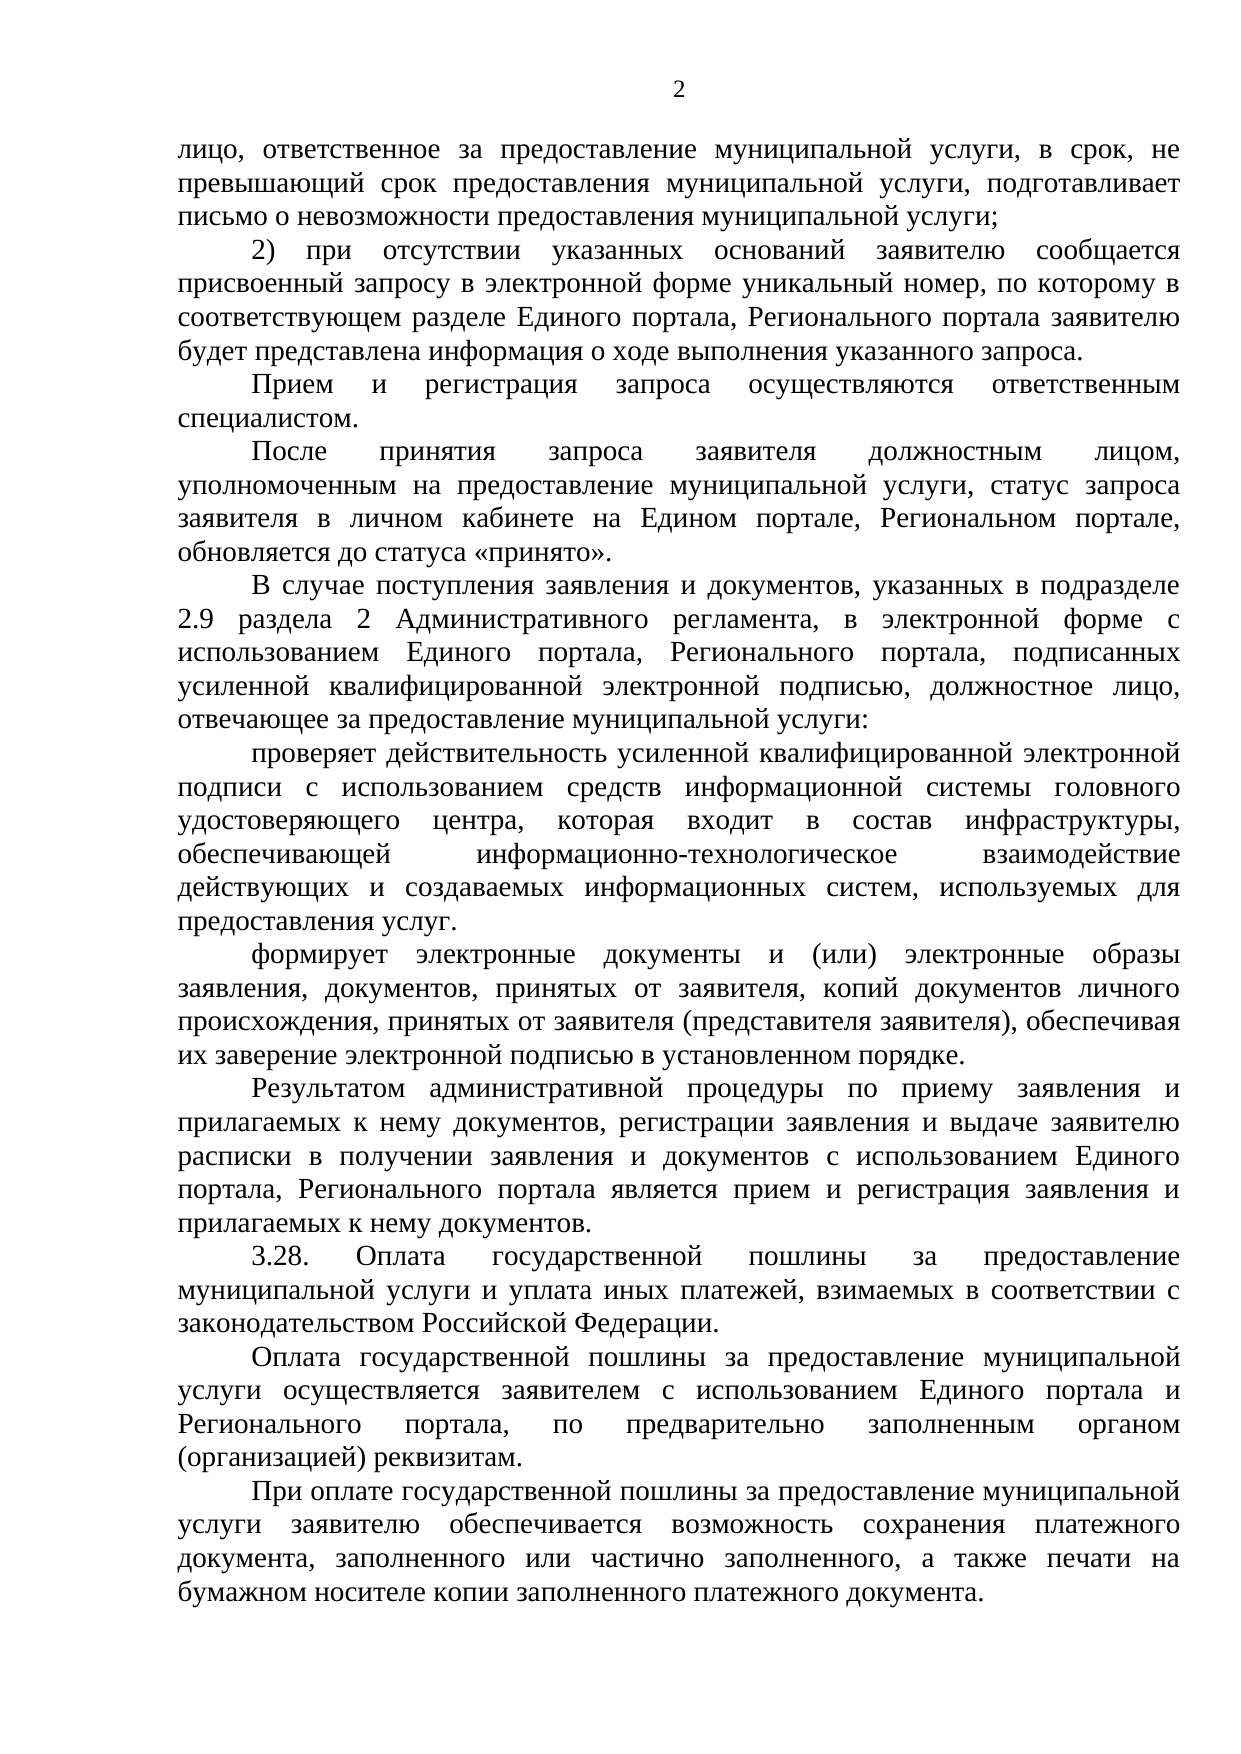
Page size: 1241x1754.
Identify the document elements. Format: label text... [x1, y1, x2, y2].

text формирует электронные документы и (или) электронные образы заявления, документов, принятых от заявителя, копий документов личного происхождения, принятых от заявителя (представителя заявителя), обеспечивая их заверение электронной подписью в установленном порядке. [177, 936, 1181, 1071]
text После принятия запроса заявителя должностным лицом, уполномоченным на предоставление муниципальной услуги, статус запроса заявителя в личном кабинете на Едином портале, Региональном портале, обновляется до статуса «принято». [177, 433, 1181, 567]
text Результатом административной процедуры по приему заявления и прилагаемых к нему документов, регистрации заявления и выдаче заявителю расписки в получении заявления и документов с использованием Единого портала, Регионального портала является прием и регистрация заявления и прилагаемых к нему документов. [177, 1071, 1181, 1238]
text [177, 131, 1181, 232]
text проверяет действительность усиленной квалифицированной электронной подписи с использованием средств информационной системы головного удостоверяющего центра, которая входит в состав инфраструктуры, обеспечивающей информационно-технологическое взаимодействие действующих и создаваемых информационных систем, используемых для предоставления услуг. [177, 735, 1181, 936]
text Прием и регистрация запроса осуществляются ответственным специалистом. [177, 366, 1181, 433]
text 3.28. Оплата государственной пошлины за предоставление муниципальной услуги и уплата иных платежей, взимаемых в соответствии с законодательством Российской Федерации. [177, 1238, 1181, 1339]
text В случае поступления заявления и документов, указанных в подразделе 2.9 раздела 2 Административного регламента, в электронной форме с использованием Единого портала, Регионального портала, подписанных усиленной квалифицированной электронной подписью, должностное лицо, отвечающее за предоставление муниципальной услуги: [177, 567, 1181, 735]
text 2) при отсутствии указанных оснований заявителю сообщается присвоенный запросу в электронной форме уникальный номер, по которому в соответствующем разделе Единого портала, Регионального портала заявителю будет представлена информация о ходе выполнения указанного запроса. [177, 232, 1181, 366]
text Оплата государственной пошлины за предоставление муниципальной услуги осуществляется заявителем с использованием Единого портала и Регионального портала, по предварительно заполненным органом (организацией) реквизитам. [177, 1339, 1181, 1473]
text При оплате государственной пошлины за предоставление муниципальной услуги заявителю обеспечивается возможность сохранения платежного документа, заполненного или частично заполненного, а также печати на бумажном носителе копии заполненного платежного документа. [177, 1473, 1181, 1607]
